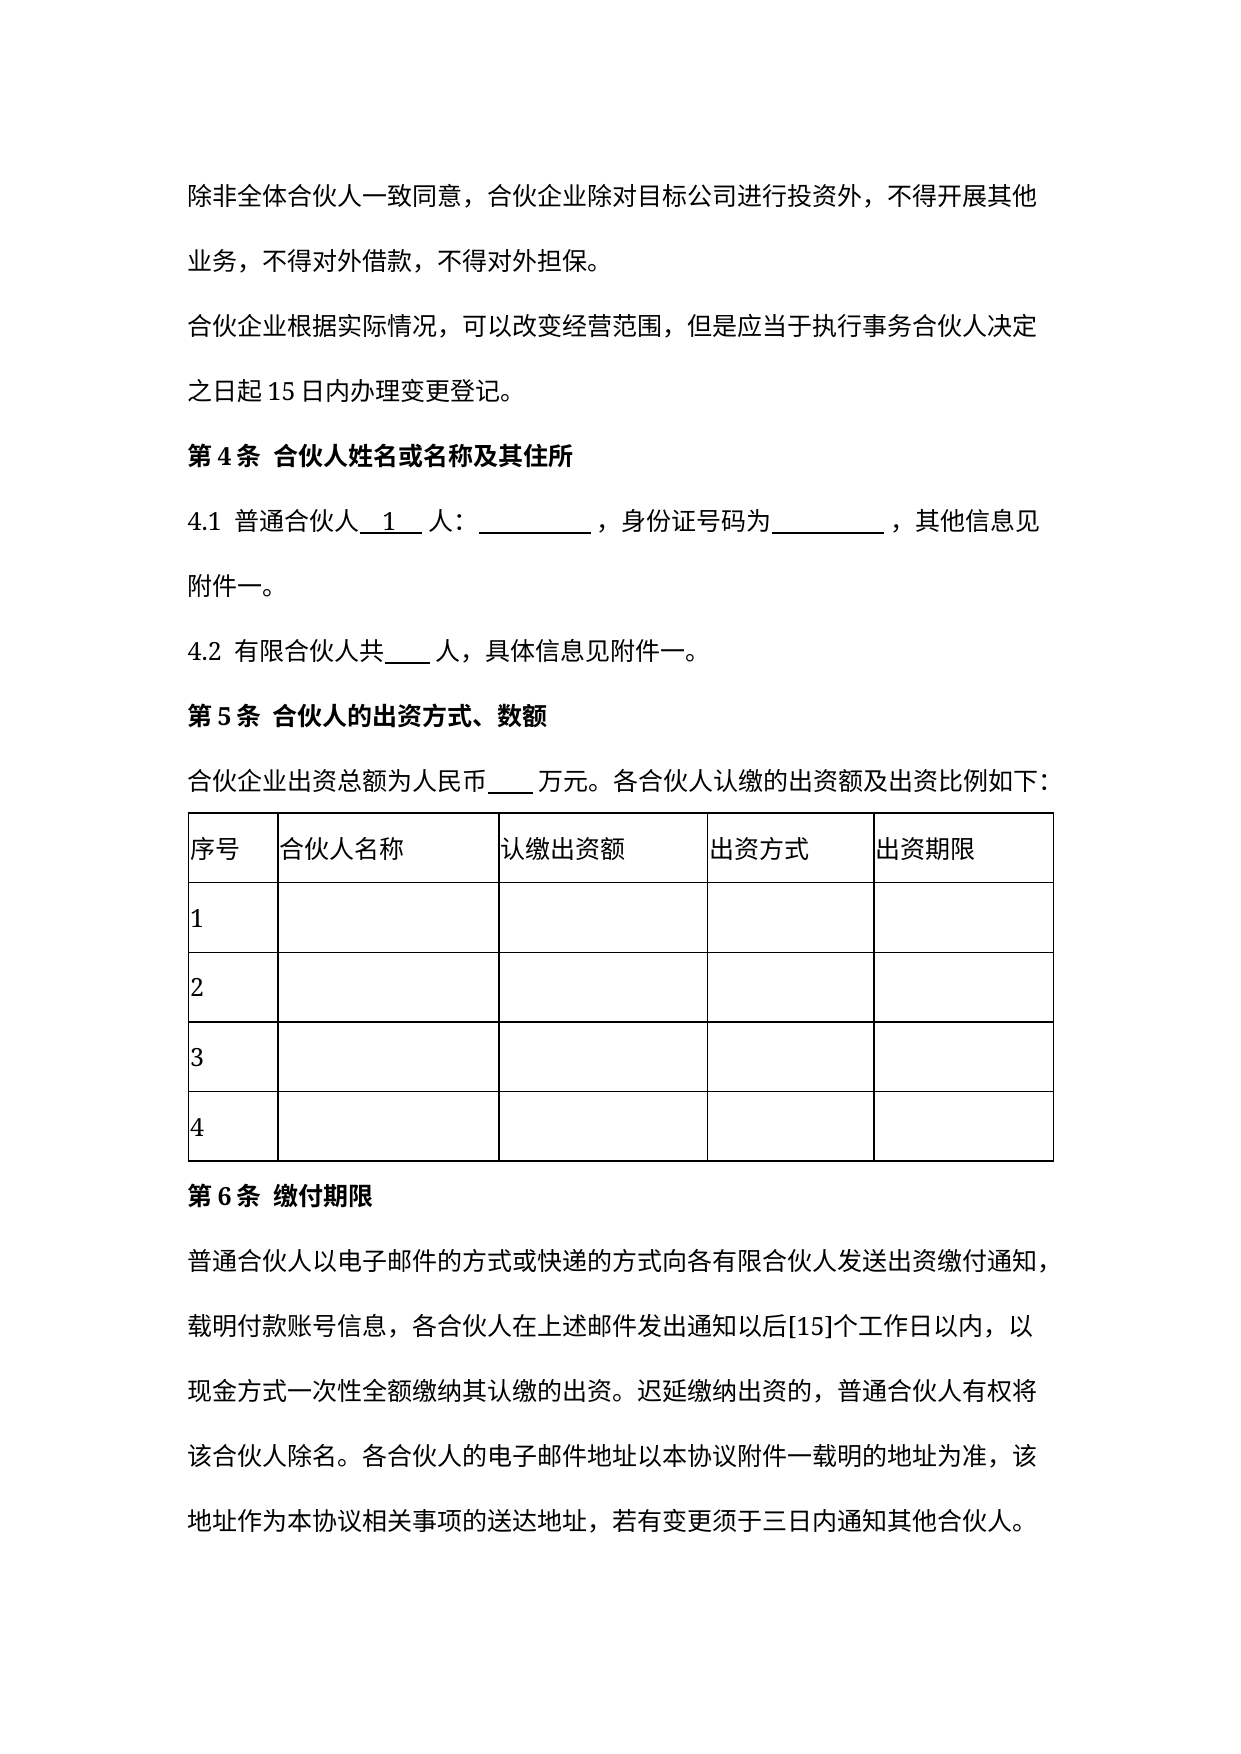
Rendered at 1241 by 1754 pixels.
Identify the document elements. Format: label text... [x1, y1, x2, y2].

table_header 序号 [189, 814, 277, 882]
table_header 认缴出资额 [500, 814, 707, 882]
text 合伙企业出资总额为人民币 万元。各合伙人认缴的出资额及出资比例如下： [187, 747, 1053, 812]
text 第6条 缴付期限 [187, 1162, 1053, 1227]
table_cell [875, 883, 1053, 951]
table_cell [279, 953, 498, 1021]
table_cell [708, 1092, 873, 1160]
table_cell [279, 883, 498, 951]
table_header 合伙人名称 [279, 814, 498, 882]
table_cell [875, 953, 1053, 1021]
table_cell [500, 953, 707, 1021]
table_cell 4 [189, 1092, 277, 1160]
table_cell [500, 1092, 707, 1160]
table_cell [279, 1023, 498, 1091]
text 第5条 合伙人的出资方式、数额 [187, 682, 1053, 747]
table_cell [279, 1092, 498, 1160]
table_cell [500, 883, 707, 951]
text 第4条 合伙人姓名或名称及其住所 [187, 422, 1053, 487]
table_cell [708, 953, 873, 1021]
table_cell [875, 1092, 1053, 1160]
text 除非全体合伙人一致同意，合伙企业除对目标公司进行投资外，不得开展其他业务，不得对外借款，不得对外担保。 [187, 162, 1053, 292]
table_cell 3 [189, 1023, 277, 1091]
table_cell 2 [189, 953, 277, 1021]
table_cell [708, 1023, 873, 1091]
table_header 出资方式 [708, 814, 873, 882]
text 合伙企业根据实际情况，可以改变经营范围，但是应当于执行事务合伙人决定之日起15日内办理变更登记。 [187, 292, 1053, 422]
table_cell [500, 1023, 707, 1091]
table_cell 1 [189, 883, 277, 951]
table_cell [708, 883, 873, 951]
text 4.2 有限合伙人共 人，具体信息见附件一。 [187, 617, 1053, 682]
text 4.1 普通合伙人 1 人： ，身份证号码为 ，其他信息见附件一。 [187, 487, 1053, 617]
table_header 出资期限 [875, 814, 1053, 882]
table_cell [875, 1023, 1053, 1091]
text 普通合伙人以电子邮件的方式或快递的方式向各有限合伙人发送出资缴付通知，载明付款账号信息，各合伙人在上述邮件发出通知以后[15]个工作日以内，以现金方式一次性全额缴纳其认缴的出资。迟延缴纳出资的，普通合伙人有权将该合伙人除名。各合伙人的电子邮件地址以本协议附件一载明的地址为准，该地址作为本协议相关事项的送达地址，若有变更须于三日内通知其他合伙人。 [187, 1227, 1053, 1552]
